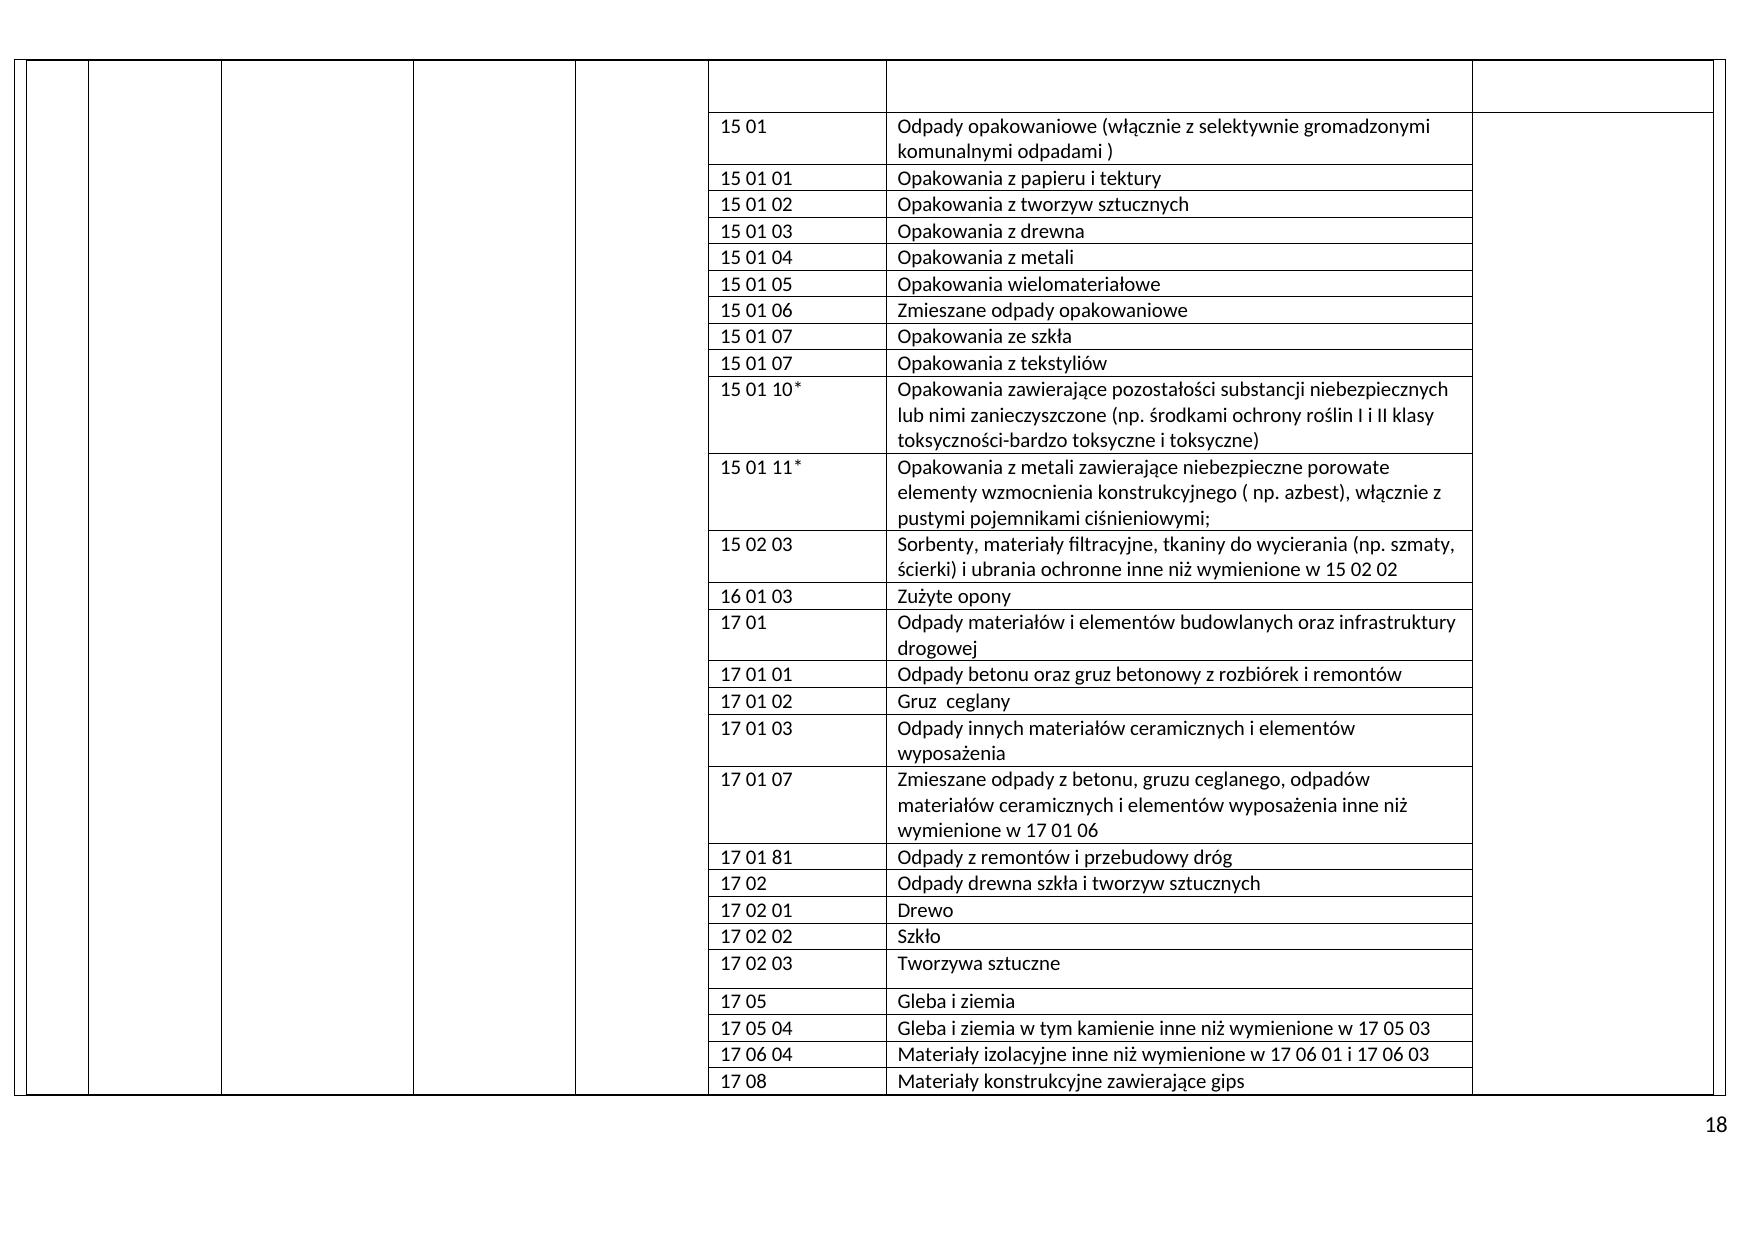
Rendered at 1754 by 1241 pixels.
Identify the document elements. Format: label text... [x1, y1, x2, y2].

table_cell Aktualna treść Zmiana wpisu 18.04.2013 SO.7330.1.3.2013 [709, 191, 886, 217]
table_cell Aktualna treść Zmiana wpisu 18.04.2013 SO.7330.1.3.2013 [709, 950, 886, 988]
table_cell Aktualna treść Zmiana wpisu 18.04.2013 SO.7330.1.3.2013 [887, 1015, 1472, 1041]
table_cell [709, 61, 886, 112]
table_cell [887, 1068, 1472, 1094]
table_cell Aktualna treść Zmiana wpisu 18.04.2013 SO.7330.1.3.2013 [709, 297, 886, 323]
table_cell Aktualna treść Zmiana wpisu 18.04.2013 SO.7330.1.3.2013 [709, 924, 886, 949]
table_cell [887, 61, 1472, 112]
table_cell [709, 1068, 886, 1094]
table_cell Aktualna treść Zmiana wpisu 18.04.2013 SO.7330.1.3.2013 [887, 113, 1472, 164]
table_cell Aktualna treść Zmiana wpisu 18.04.2013 SO.7330.1.3.2013 [887, 244, 1472, 270]
table_cell Aktualna treść Zmiana wpisu 18.04.2013 SO.7330.1.3.2013 [887, 271, 1472, 296]
table_cell Aktualna treść Zmiana wpisu 18.04.2013 SO.7330.1.3.2013 [709, 271, 886, 296]
table_cell Aktualna treść Zmiana wpisu 18.04.2013 SO.7330.1.3.2013 [887, 377, 1472, 453]
table_cell Aktualna treść Zmiana wpisu 18.04.2013 SO.7330.1.3.2013 [887, 688, 1472, 714]
table_cell Aktualna treść Zmiana wpisu 18.04.2013 SO.7330.1.3.2013 [709, 324, 886, 349]
table_cell Aktualna treść Zmiana wpisu 18.04.2013 SO.7330.1.3.2013 [887, 218, 1472, 243]
table_cell Aktualna treść Zmiana wpisu 18.04.2013 SO.7330.1.3.2013 [709, 377, 886, 453]
table_cell Aktualna treść Zmiana wpisu 18.04.2013 SO.7330.1.3.2013 [887, 350, 1472, 376]
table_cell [15, 60, 26, 1094]
table_cell Aktualna treść Zmiana wpisu 18.04.2013 SO.7330.1.3.2013 [709, 715, 886, 766]
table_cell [414, 61, 575, 1094]
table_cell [709, 1042, 886, 1067]
table_cell Aktualna treść Zmiana wpisu 18.04.2013 SO.7330.1.3.2013 [887, 989, 1472, 1014]
table_cell Aktualna treść Zmiana wpisu 18.04.2013 SO.7330.1.3.2013 [887, 610, 1472, 660]
table_cell Aktualna treść Zmiana wpisu 18.04.2013 SO.7330.1.3.2013 [709, 113, 886, 164]
table_cell Aktualna treść Zmiana wpisu 18.04.2013 SO.7330.1.3.2013 [887, 583, 1472, 609]
table_cell Aktualna treść Zmiana wpisu 18.04.2013 SO.7330.1.3.2013 [887, 661, 1472, 687]
table_cell Aktualna treść Zmiana wpisu 18.04.2013 SO.7330.1.3.2013 [887, 454, 1472, 530]
table_cell Aktualna treść Zmiana wpisu 18.04.2013 SO.7330.1.3.2013 [887, 324, 1472, 349]
table_cell Aktualna treść Zmiana wpisu 18.04.2013 SO.7330.1.3.2013 [709, 583, 886, 609]
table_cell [887, 1042, 1472, 1067]
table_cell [89, 61, 221, 1094]
table_cell Aktualna treść Zmiana wpisu 18.04.2013 SO.7330.1.3.2013 [887, 870, 1472, 896]
table_cell Aktualna treść Zmiana wpisu 18.04.2013 SO.7330.1.3.2013 [887, 767, 1472, 843]
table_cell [576, 61, 708, 1094]
table_cell Aktualna treść Zmiana wpisu 18.04.2013 SO.7330.1.3.2013 [709, 897, 886, 923]
table_cell Aktualna treść Zmiana wpisu 18.04.2013 SO.7330.1.3.2013 [709, 661, 886, 687]
table_cell Aktualna treść Zmiana wpisu 18.04.2013 SO.7330.1.3.2013 [709, 688, 886, 714]
table_cell Aktualna treść Zmiana wpisu 18.04.2013 SO.7330.1.3.2013 [887, 924, 1472, 949]
table_cell Aktualna treść Zmiana wpisu 18.04.2013 SO.7330.1.3.2013 [887, 950, 1472, 988]
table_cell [1473, 113, 1713, 1094]
table_cell Aktualna treść Zmiana wpisu 18.04.2013 SO.7330.1.3.2013 [709, 844, 886, 869]
table_cell Aktualna treść Zmiana wpisu 18.04.2013 SO.7330.1.3.2013 [887, 897, 1472, 923]
table_cell Aktualna treść Zmiana wpisu 18.04.2013 SO.7330.1.3.2013 [887, 191, 1472, 217]
table_cell Aktualna treść Zmiana wpisu 18.04.2013 SO.7330.1.3.2013 [887, 715, 1472, 766]
table_cell Aktualna treść Zmiana wpisu 18.04.2013 SO.7330.1.3.2013 [887, 844, 1472, 869]
table_cell Aktualna treść Zmiana wpisu 18.04.2013 SO.7330.1.3.2013 [709, 989, 886, 1014]
table_cell Aktualna treść Zmiana wpisu 18.04.2013 SO.7330.1.3.2013 [887, 531, 1472, 582]
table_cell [1473, 61, 1713, 112]
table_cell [27, 61, 88, 1094]
table_cell Aktualna treść Zmiana wpisu 18.04.2013 SO.7330.1.3.2013 [709, 350, 886, 376]
table_cell Aktualna treść Zmiana wpisu 18.04.2013 SO.7330.1.3.2013 [709, 531, 886, 582]
table_cell Aktualna treść Zmiana wpisu 18.04.2013 SO.7330.1.3.2013 [709, 218, 886, 243]
table_cell Aktualna treść Zmiana wpisu 18.04.2013 SO.7330.1.3.2013 [887, 297, 1472, 323]
table_cell Aktualna treść Zmiana wpisu 18.04.2013 SO.7330.1.3.2013 [709, 244, 886, 270]
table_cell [1714, 60, 1725, 1094]
table_cell Aktualna treść Zmiana wpisu 18.04.2013 SO.7330.1.3.2013 [709, 767, 886, 843]
table_cell Aktualna treść Zmiana wpisu 18.04.2013 SO.7330.1.3.2013 [709, 1015, 886, 1041]
table_cell Aktualna treść Zmiana wpisu 18.04.2013 SO.7330.1.3.2013 [709, 870, 886, 896]
table_cell Aktualna treść Zmiana wpisu 18.04.2013 SO.7330.1.3.2013 [709, 454, 886, 530]
table_cell Aktualna treść Zmiana wpisu 18.04.2013 SO.7330.1.3.2013 [709, 165, 886, 190]
table_cell Aktualna treść Zmiana wpisu 18.04.2013 SO.7330.1.3.2013 [709, 610, 886, 660]
table_cell Aktualna treść Zmiana wpisu 18.04.2013 SO.7330.1.3.2013 [887, 165, 1472, 190]
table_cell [222, 61, 413, 1094]
